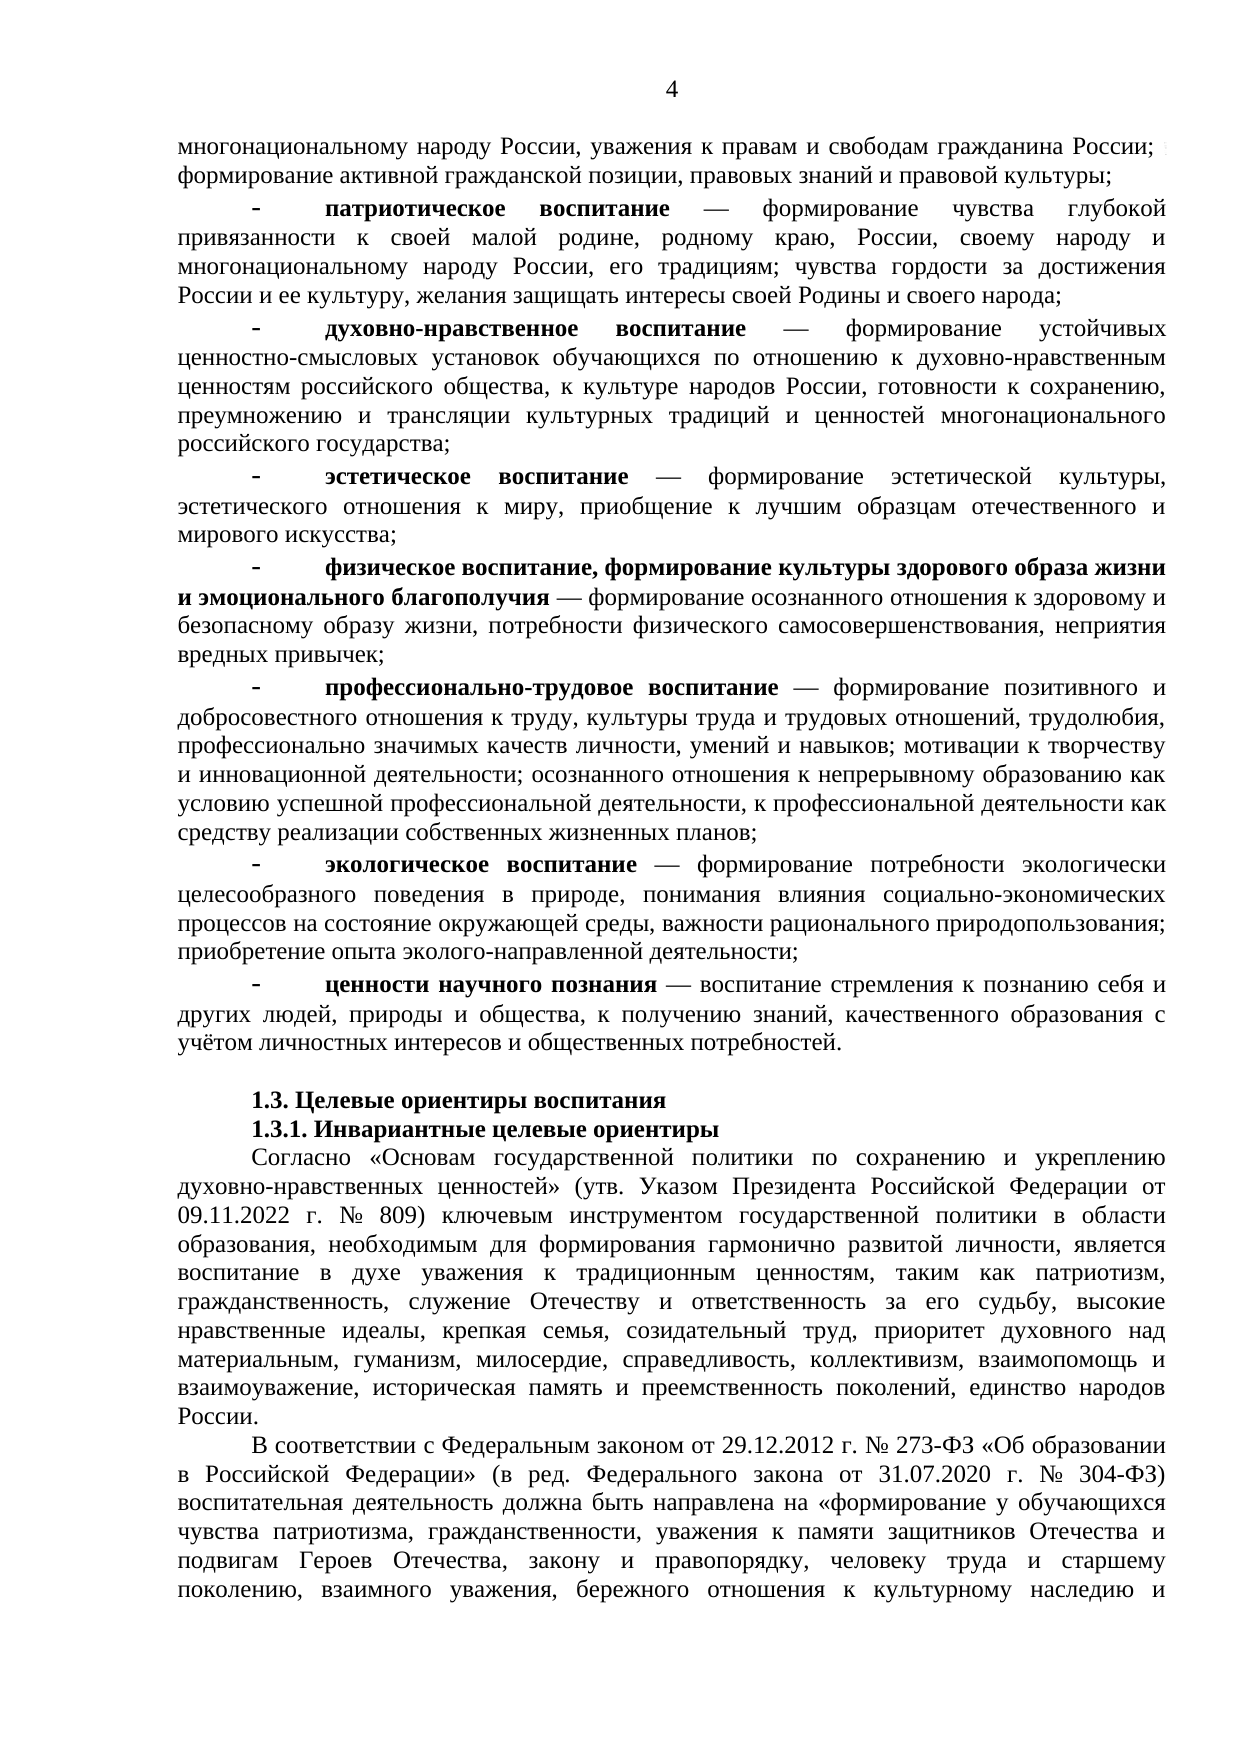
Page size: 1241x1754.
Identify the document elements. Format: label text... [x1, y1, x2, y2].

list экологическое воспитание — формирование потребности экологически целесообразного поведения в природе, понимания влияния социально-экономических процессов на состояние окружающей среды, важности рационального природопользования; приобретение опыта эколого-направленной деятельности; [177, 845, 1167, 965]
list духовно-нравственное воспитание — формирование устойчивых ценностно-смысловых установок обучающихся по отношению к духовно-нравственным ценностям российского общества, к культуре народов России, готовности к сохранению, преумножению и трансляции культурных традиций и ценностей многонационального российского государства; [177, 309, 1167, 457]
list физическое воспитание, формирование культуры здорового образа жизни и эмоционального благополучия — формирование осознанного отношения к здоровому и безопасному образу жизни, потребности физического самосовершенствования, неприятия вредных привычек; [177, 548, 1167, 668]
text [177, 1430, 1167, 1602]
text 1.3. Целевые ориентиры воспитания [177, 1085, 1167, 1114]
text 1.3.1. Инвариантные целевые ориентиры [177, 1114, 1167, 1142]
list патриотическое воспитание — формирование чувства глубокой привязанности к своей малой родине, родному краю, России, своему народу и многонациональному народу России, его традициям; чувства гордости за достижения России и ее культуру, желания защищать интересы своей Родины и своего народа; [177, 189, 1167, 309]
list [177, 131, 1167, 189]
list профессионально-трудовое воспитание — формирование позитивного и добросовестного отношения к труду, культуры труда и трудовых отношений, трудолюбия, профессионально значимых качеств личности, умений и навыков; мотивации к творчеству и инновационной деятельности; осознанного отношения к непрерывному образованию как условию успешной профессиональной деятельности, к профессиональной деятельности как средству реализации собственных жизненных планов; [177, 668, 1167, 845]
list эстетическое воспитание — формирование эстетической культуры, эстетического отношения к миру, приобщение к лучшим образцам отечественного и мирового искусства; [177, 457, 1167, 548]
list ценности научного познания — воспитание стремления к познанию себя и других людей, природы и общества, к получению знаний, качественного образования с учётом личностных интересов и общественных потребностей. [177, 965, 1167, 1056]
text Согласно «Основам государственной политики по сохранению и укреплению духовно-нравственных ценностей» (утв. Указом Президента Российской Федерации от 09.11.2022 г. № 809) ключевым инструментом государственной политики в области образования, необходимым для формирования гармонично развитой личности, является воспитание в духе уважения к традиционным ценностям, таким как патриотизм, гражданственность, служение Отечеству и ответственность за его судьбу, высокие нравственные идеалы, крепкая семья, созидательный труд, приоритет духовного над материальным, гуманизм, милосердие, справедливость, коллективизм, взаимопомощь и взаимоуважение, историческая память и преемственность поколений, единство народов России. [177, 1142, 1167, 1430]
